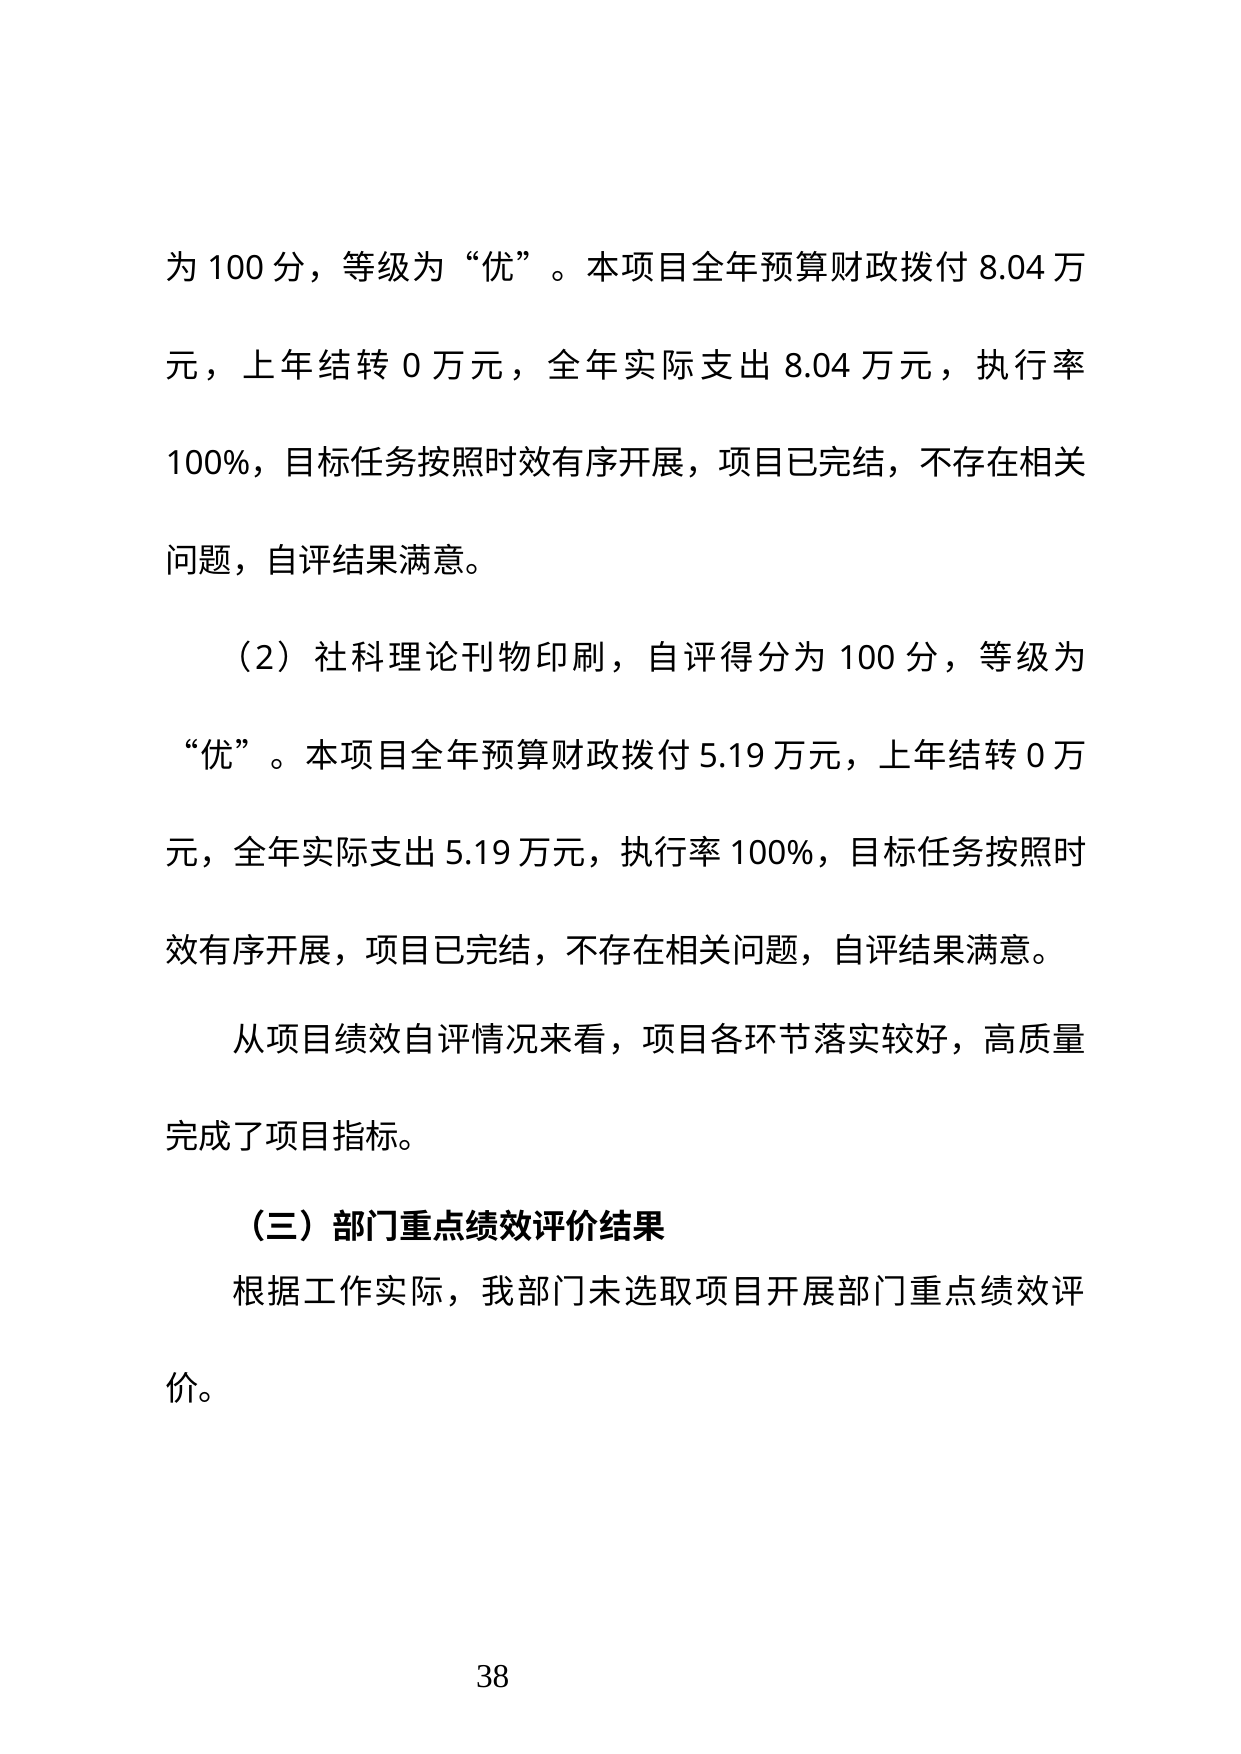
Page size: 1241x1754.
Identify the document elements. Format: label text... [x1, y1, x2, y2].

text （三）部门重点绩效评价结果 [165, 1191, 1087, 1256]
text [165, 233, 1087, 980]
text 根据工作实际，我部门未选取项目开展部门重点绩效评价。 [165, 1256, 1087, 1418]
text 从项目绩效自评情况来看，项目各环节落实较好，高质量完成了项目指标。 [165, 1004, 1087, 1167]
